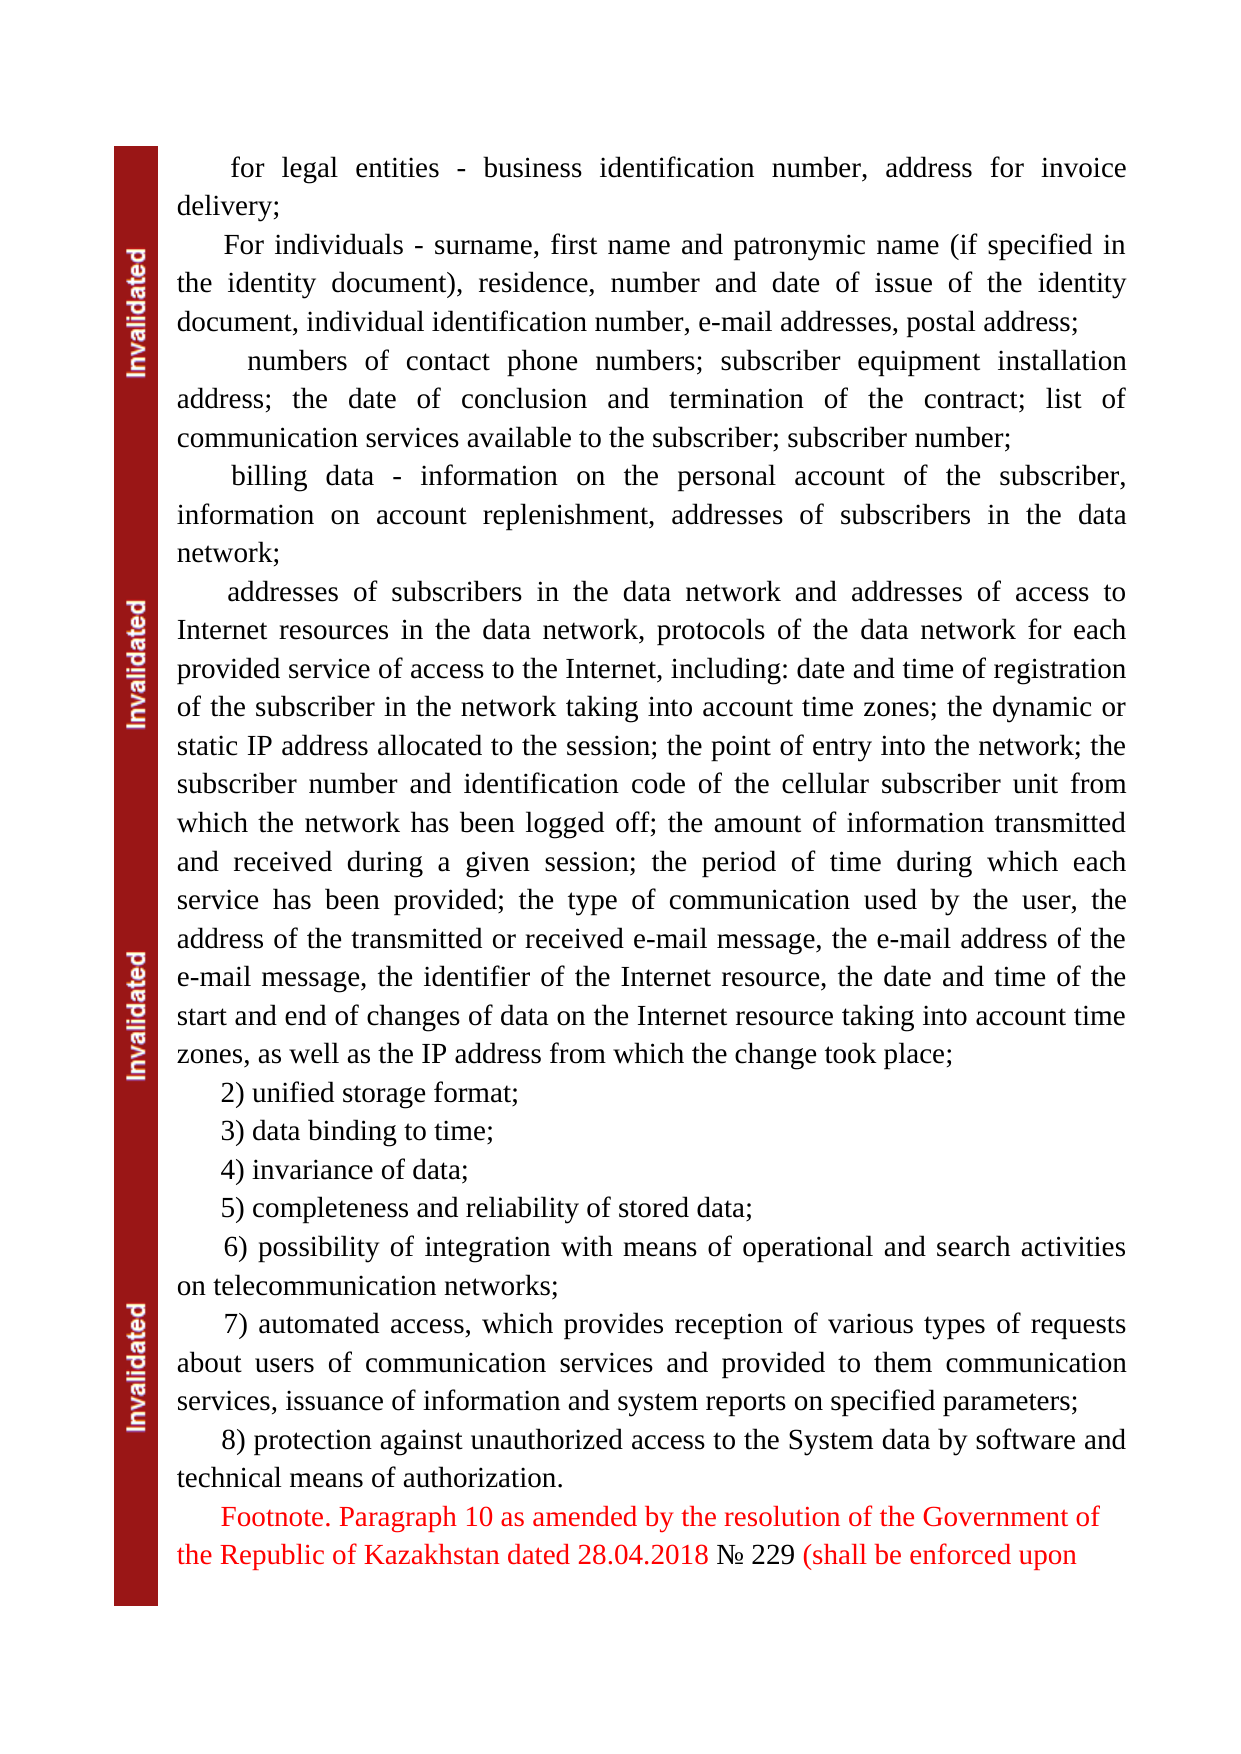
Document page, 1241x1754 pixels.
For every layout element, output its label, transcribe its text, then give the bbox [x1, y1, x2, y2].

picture [114, 1108, 158, 1113]
text 4) invariance of data; [112, 1152, 1128, 1186]
text billing data - information on the personal account of the subscriber, information on account replenishment, addresses of subscribers in the data network; [112, 458, 1128, 569]
picture [114, 146, 158, 150]
text addresses of subscribers in the data network and addresses of access to Internet resources in the data network, protocols of the data network for each provided service of access to the Internet, including: date and time of registration of the subscriber in the network taking into account time zones; the dynamic or static IP address allocated to the session; the point of entry into the network; the subscriber number and identification code of the cellular subscriber unit from which the network has been logged off; the amount of information transmitted and received during a given session; the period of time during which each service has been provided; the type of communication used by the user, the address of the transmitted or received e-mail message, the e-mail address of the e-mail message, the identifier of the Internet resource, the date and time of the start and end of changes of data on the Internet resource taking into account time zones, as well as the IP address from which the change took place; [112, 574, 1128, 1070]
picture [114, 1494, 158, 1499]
picture [114, 1571, 158, 1606]
text 5) completeness and reliability of stored data; [112, 1191, 1128, 1224]
picture [114, 1070, 158, 1075]
text 8) protection against unauthorized access to the System data by software and technical means of authorization. [112, 1422, 1128, 1494]
text 7) automated access, which provides reception of various types of requests about users of communication services and provided to them communication services, issuance of information and system reports on specified parameters; [112, 1306, 1128, 1417]
text for legal entities - business identification number, address for invoice delivery; [112, 150, 1128, 222]
text 2) unified storage format; [112, 1075, 1128, 1108]
picture [114, 222, 158, 227]
text numbers of contact phone numbers; subscriber equipment installation address; the date of conclusion and termination of the contract; list of communication services available to the subscriber; subscriber number; [112, 343, 1128, 453]
text 6) possibility of integration with means of operational and search activities on telecommunication networks; [112, 1229, 1128, 1301]
text For individuals - surname, first name and patronymic name (if specified in the identity document), residence, number and date of issue of the identity document, individual identification number, e-mail addresses, postal address; [112, 227, 1128, 338]
picture [114, 1147, 158, 1152]
picture [114, 1301, 158, 1306]
picture [114, 569, 158, 574]
picture [114, 1186, 158, 1191]
picture [114, 1417, 158, 1422]
picture [114, 1224, 158, 1229]
picture [114, 338, 158, 343]
picture [114, 453, 158, 458]
text 3) data binding to time; [112, 1113, 1128, 1147]
